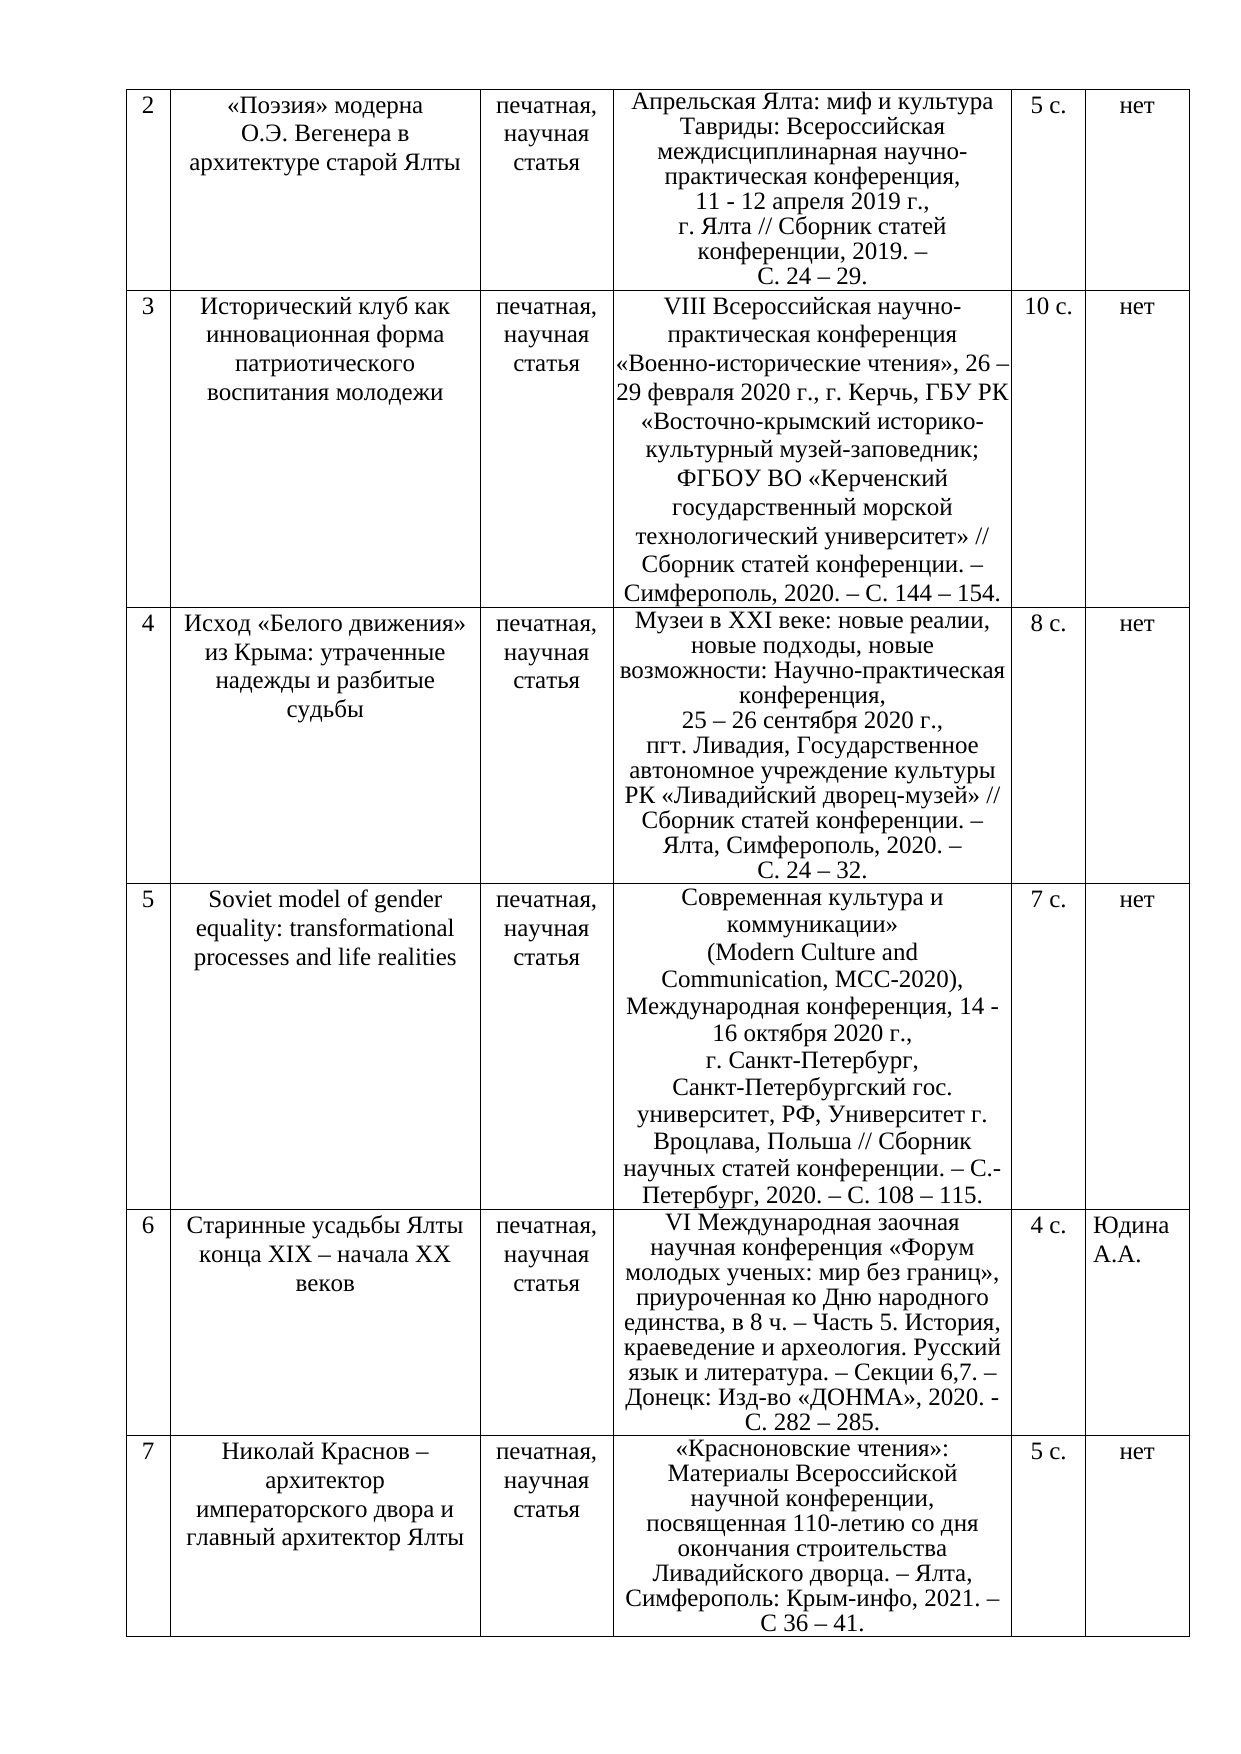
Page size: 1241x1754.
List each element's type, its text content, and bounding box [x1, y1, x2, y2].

table_cell 3 [127, 291, 170, 607]
table_cell Soviet model of gender equality: transformational processes and life realities [171, 884, 480, 1209]
table_cell нет [1086, 608, 1189, 883]
table_cell нет [1086, 291, 1189, 607]
table_cell 4 с. [1012, 1210, 1085, 1435]
table_cell нет [1086, 1436, 1189, 1636]
table_cell Юдина А.А. [1086, 1210, 1189, 1435]
table_cell 5 с. [1012, 1436, 1085, 1636]
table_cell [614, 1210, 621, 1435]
table_cell 2 [127, 90, 170, 290]
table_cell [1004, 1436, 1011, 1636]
table_cell 5 с. [1012, 90, 1085, 290]
table_cell VIII Всероссийская научно-практическая конференция «Военно-исторические чтения», 26 – 29 февраля 2020 г., г. Керчь, ГБУ РК «Восточно-крымский историко-культурный музей-заповедник; ФГБОУ ВО «Керченский государственный морской технологический университет» // Сборник статей конференции. – Симферополь, 2020. – С. 144 – 154. [614, 291, 1011, 607]
table_cell 8 с. [1012, 608, 1085, 883]
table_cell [481, 1436, 613, 1636]
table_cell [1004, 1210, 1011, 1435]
table_cell печатная, научная статья [481, 884, 613, 1209]
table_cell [481, 90, 613, 290]
table_cell 10 с. [1012, 291, 1085, 607]
table_cell Музеи в XXI веке: новые реалии, новые подходы, новые возможности: Научно-практическая конференция, 25 – 26 сентября 2020 г., пгт. Ливадия, Государственное автономное учреждение культуры РК «Ливадийский дворец-музей» // Сборник статей конференции. – Ялта, Симферополь, 2020. – С. 24 – 32. [614, 608, 1011, 883]
table_cell 4 [127, 608, 170, 883]
table_cell Исход «Белого движения» из Крыма: утраченные надежды и разбитые судьбы [171, 608, 480, 883]
table_cell «Поэзия» модерна О.Э. Вегенера в архитектуре старой Ялты [171, 90, 480, 290]
table_cell Исторический клуб как инновационная форма патриотического воспитания молодежи [171, 291, 480, 607]
table_cell нет [1086, 884, 1189, 1209]
table_cell нет [1086, 90, 1189, 290]
table_cell 6 [127, 1210, 170, 1435]
table_cell 7 с. [1012, 884, 1085, 1209]
table_cell Современная культура и коммуникации» (Modern Culture and Communication, MCC-2020), Международная конференция, 14 - 16 октября 2020 г., г. Санкт-Петербург, Санкт-Петербургский гос. университет, РФ, Университет г. Вроцлава, Польша // Сборник научных статей конференции. – С.-Петербург, 2020. – С. 108 – 115. [614, 884, 1011, 1209]
table_cell 5 [127, 884, 170, 1209]
table_cell печатная, научная статья [481, 1210, 613, 1435]
table_cell печатная, научная статья [481, 608, 613, 883]
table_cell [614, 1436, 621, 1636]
table_cell Апрельская Ялта: миф и культура Тавриды: Всероссийская междисциплинарная научно-практическая конференция, 11 - 12 апреля 2019 г., г. Ялта // Сборник статей конференции, 2019. – С. 24 – 29. [614, 90, 1011, 290]
table_cell печатная, научная статья [481, 291, 613, 607]
table_cell Старинные усадьбы Ялты конца XIX – начала ХХ веков [171, 1210, 480, 1435]
table_cell 7 [127, 1436, 170, 1636]
table_cell Николай Краснов – архитектор императорского двора и главный архитектор Ялты [171, 1436, 480, 1636]
